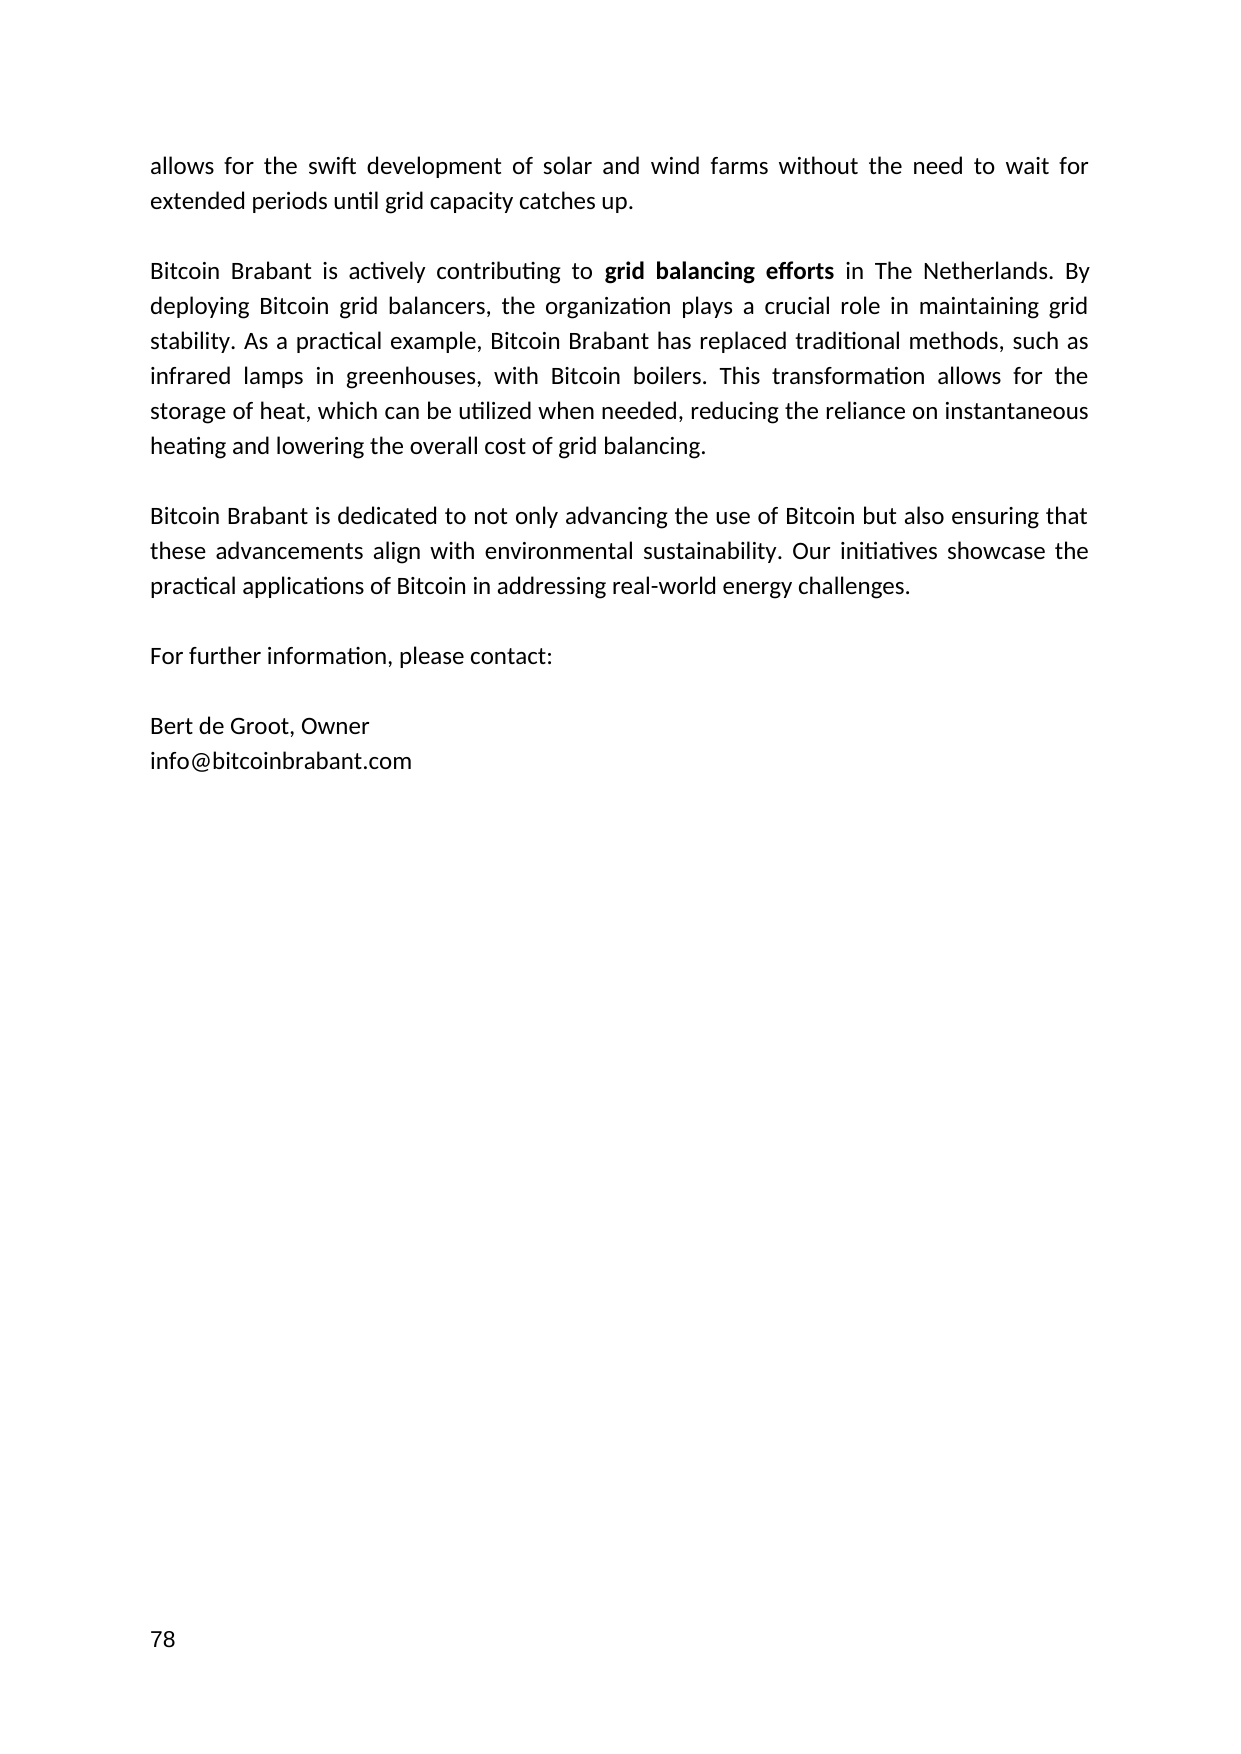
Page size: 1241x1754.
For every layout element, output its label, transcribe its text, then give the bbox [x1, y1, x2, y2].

text Bert de Groot, Owner [150, 710, 1090, 741]
text Bitcoin Brabant is dedicated to not only advancing the use of Bitcoin but also ensuring that these advancements align with environmental sustainability. Our initiatives showcase the practical applications of Bitcoin in addressing real-world energy challenges. [150, 500, 1090, 601]
text info@bitcoinbrabant.com [150, 745, 1090, 776]
text Bitcoin Brabant is actively contributing to grid balancing efforts in The Netherlands. By deploying Bitcoin grid balancers, the organization plays a crucial role in maintaining grid stability. As a practical example, Bitcoin Brabant has replaced traditional methods, such as infrared lamps in greenhouses, with Bitcoin boilers. This transformation allows for the storage of heat, which can be utilized when needed, reducing the reliance on instantaneous heating and lowering the overall cost of grid balancing. [150, 255, 1090, 461]
text For further information, please contact: [150, 640, 1090, 671]
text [150, 150, 1090, 216]
